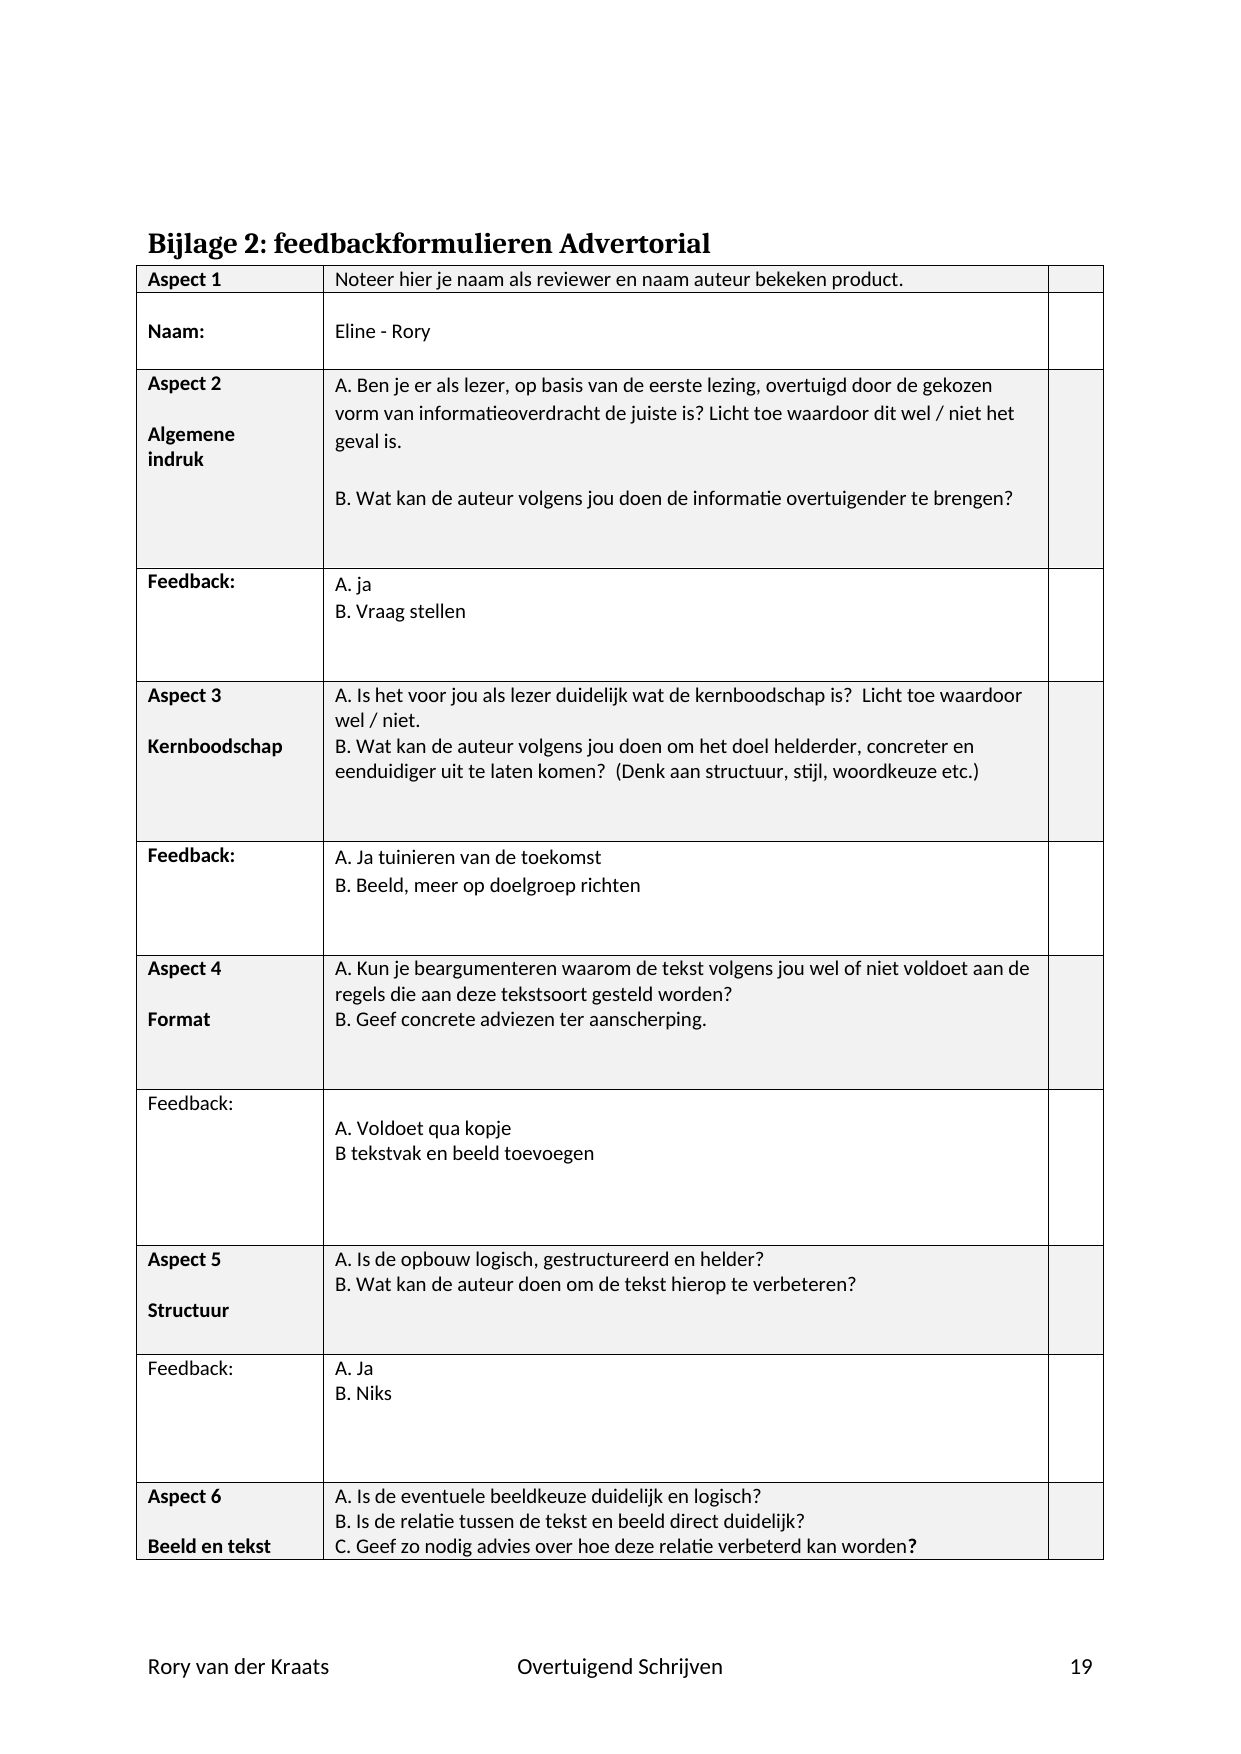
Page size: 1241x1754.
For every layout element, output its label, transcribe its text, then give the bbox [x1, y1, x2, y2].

table_cell Aspect 2 Algemene indruk [137, 370, 323, 567]
table_cell Aspect 4 Format [137, 956, 323, 1089]
table_cell Feedback: [137, 1355, 323, 1482]
table_cell [1049, 1246, 1103, 1354]
table_cell A. Voldoet qua kopje B tekstvak en beeld toevoegen [324, 1090, 1048, 1245]
table_header Noteer hier je naam als reviewer en naam auteur bekeken product. [324, 266, 1048, 292]
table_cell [137, 1483, 323, 1559]
table_cell Eline - Rory [324, 293, 1048, 369]
table_cell [1049, 956, 1103, 1089]
table_cell Naam: [137, 293, 323, 369]
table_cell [324, 1483, 1048, 1559]
table_header [1049, 266, 1103, 292]
subtitle Bijlage 2: feedbackformulieren Advertorial [148, 227, 1093, 260]
table_cell [1049, 569, 1103, 681]
table_cell A. Is de opbouw logisch, gestructureerd en helder? B. Wat kan de auteur doen om de tekst hierop te verbeteren? [324, 1246, 1048, 1354]
table_cell Aspect 5 Structuur [137, 1246, 323, 1354]
table_cell A. Ben je er als lezer, op basis van de eerste lezing, overtuigd door de gekozen vorm van informatieoverdracht de juiste is? Licht toe waardoor dit wel / niet het geval is. B. Wat kan de auteur volgens jou doen de informatie overtuigender te brengen? [324, 370, 1048, 567]
table_cell A. Kun je beargumenteren waarom de tekst volgens jou wel of niet voldoet aan de regels die aan deze tekstsoort gesteld worden? B. Geef concrete adviezen ter aanscherping. [324, 956, 1048, 1089]
table_cell [1049, 293, 1103, 369]
table_cell [1049, 370, 1103, 567]
table_cell [1049, 1355, 1103, 1482]
table_cell [1049, 682, 1103, 841]
table_cell A. Ja tuinieren van de toekomst B. Beeld, meer op doelgroep richten [324, 842, 1048, 954]
table_cell Feedback: [137, 1090, 323, 1245]
table_cell A. Is het voor jou als lezer duidelijk wat de kernboodschap is? Licht toe waardoor wel / niet. B. Wat kan de auteur volgens jou doen om het doel helderder, concreter en eenduidiger uit te laten komen? (Denk aan structuur, stijl, woordkeuze etc.) [324, 682, 1048, 841]
table_cell [1049, 1090, 1103, 1245]
table_cell [1049, 1483, 1103, 1559]
table_header Aspect 1 [137, 266, 323, 292]
table_cell Feedback: [137, 842, 323, 954]
table_cell Aspect 3 Kernboodschap [137, 682, 323, 841]
table_cell A. ja B. Vraag stellen [324, 569, 1048, 681]
table_cell Feedback: [137, 569, 323, 681]
table_cell [1049, 842, 1103, 954]
table_cell A. Ja B. Niks [324, 1355, 1048, 1482]
